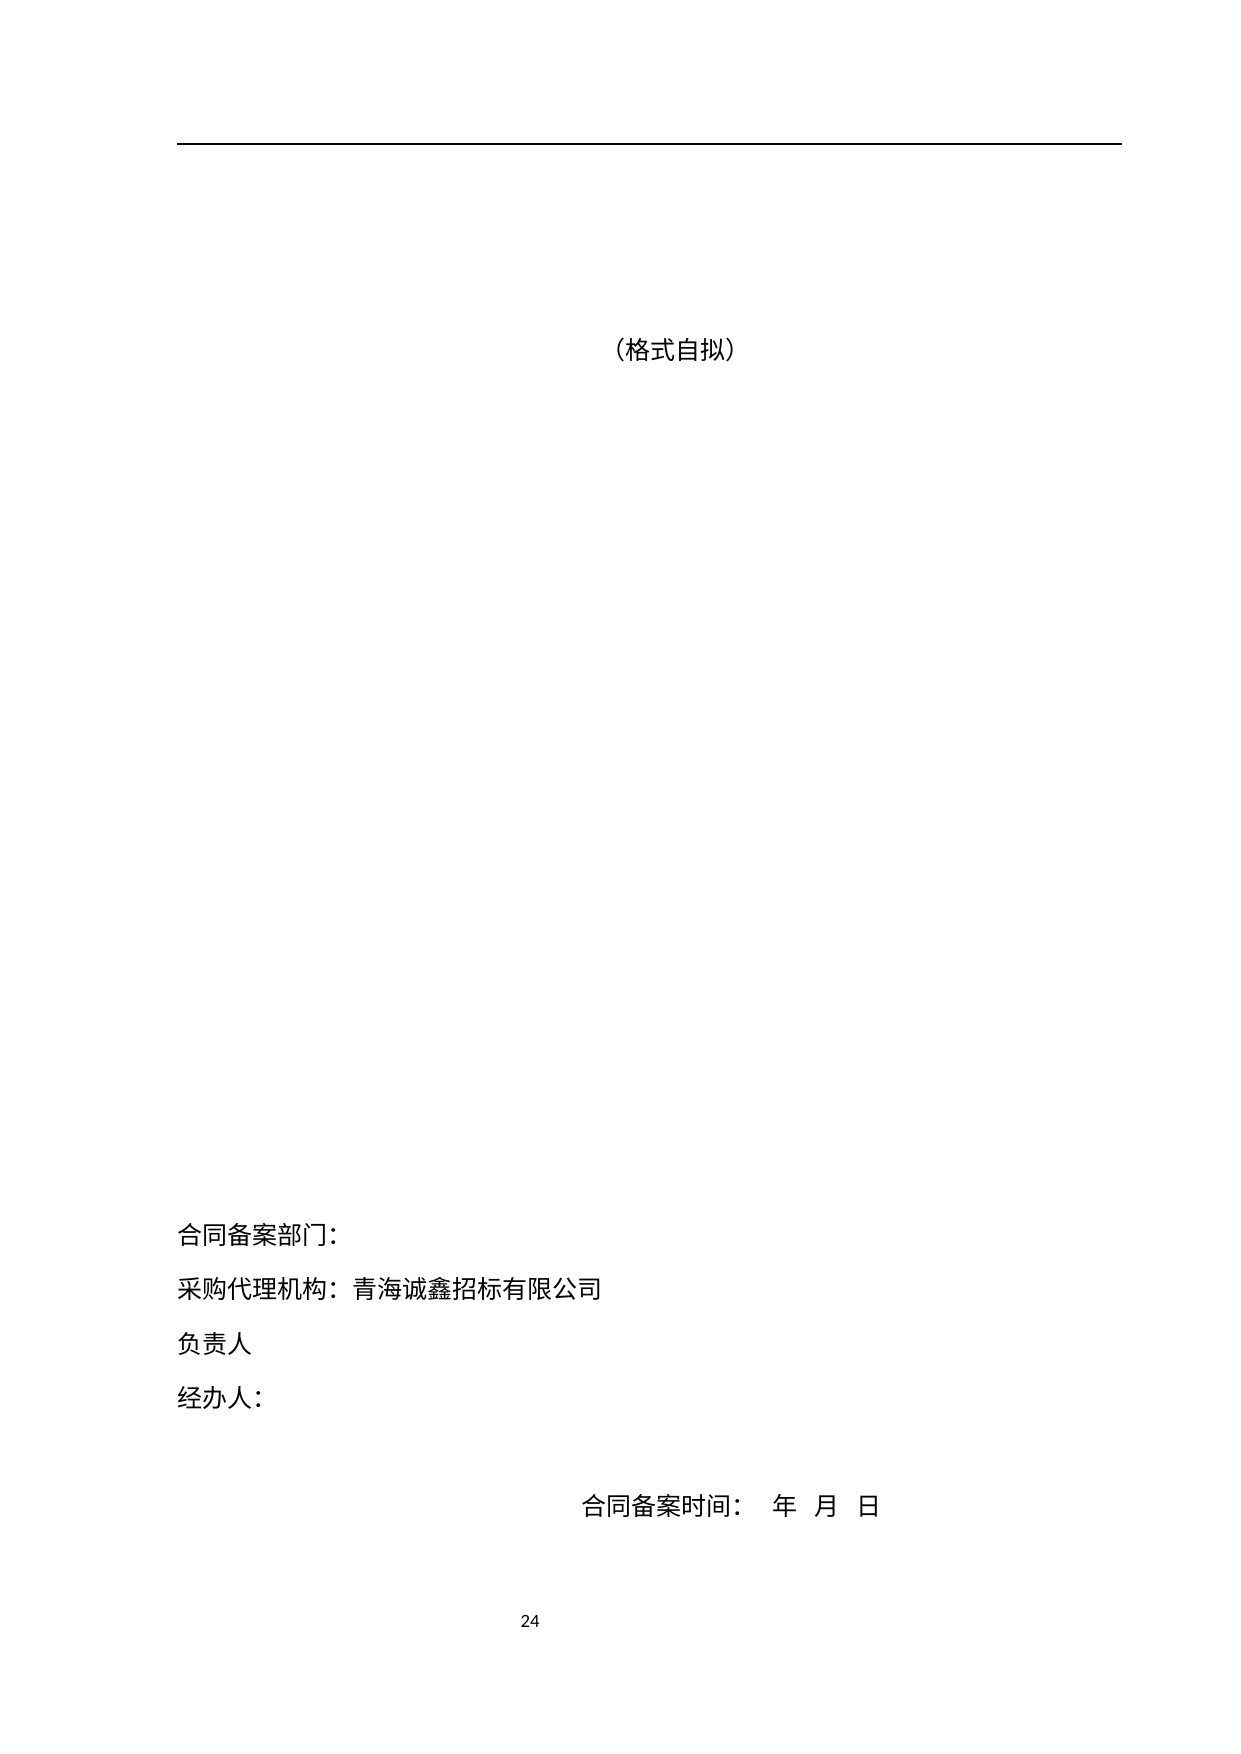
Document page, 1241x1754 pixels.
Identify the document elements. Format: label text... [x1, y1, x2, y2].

text 合同备案时间： 年 月 日 [177, 1472, 1122, 1526]
text 负责人 [177, 1310, 1122, 1364]
text （格式自拟） [177, 330, 1122, 367]
text 经办人： [177, 1364, 1122, 1418]
text 采购代理机构：青海诚鑫招标有限公司 [177, 1256, 1122, 1310]
text 合同备案部门： [177, 1201, 1122, 1256]
